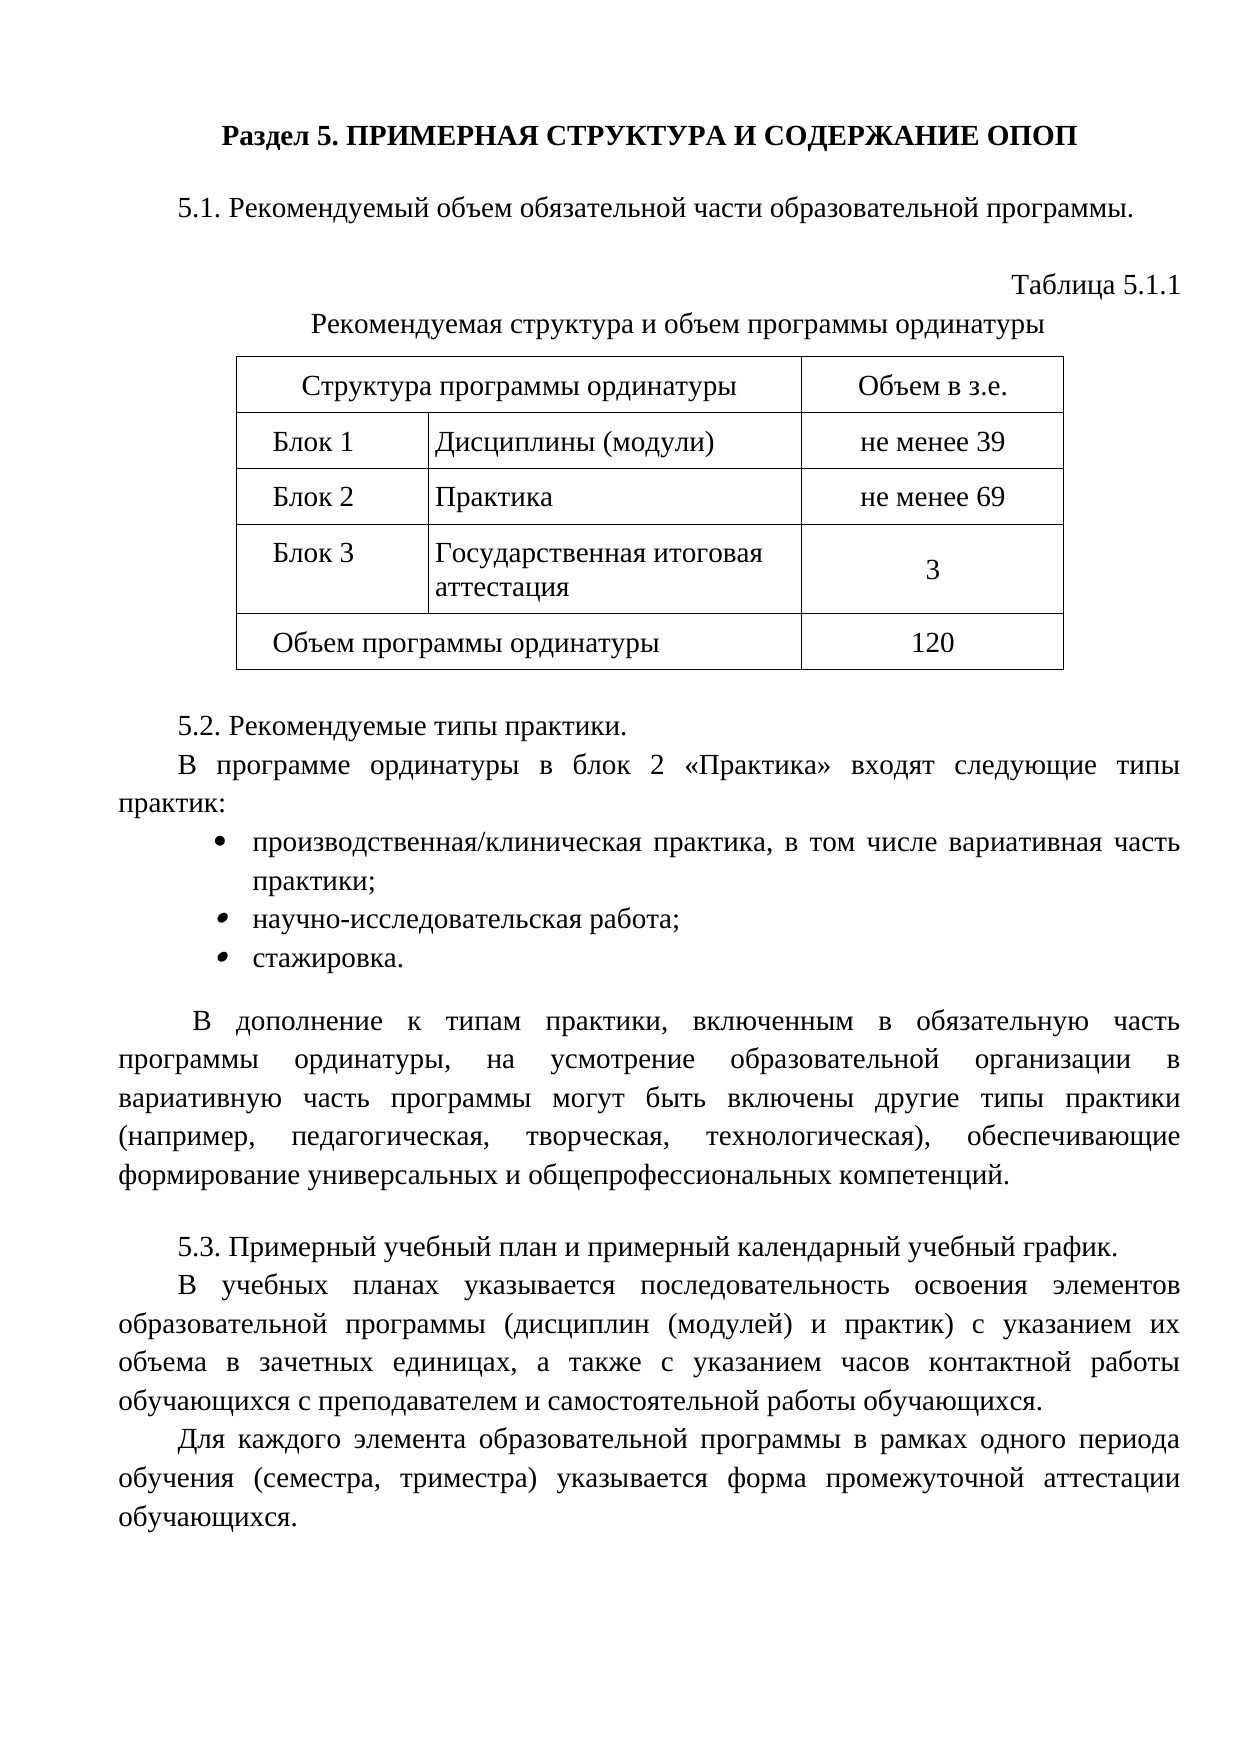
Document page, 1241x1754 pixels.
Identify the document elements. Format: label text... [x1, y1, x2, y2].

text В дополнение к типам практики, включенным в обязательную часть программы ординатуры, на усмотрение образовательной организации в вариативную часть программы могут быть включены другие типы практики (например, педагогическая, творческая, технологическая), обеспечивающие формирование универсальных и общепрофессиональных компетенций. [118, 1003, 1181, 1190]
text Таблица 5.1.1 [118, 267, 1181, 301]
text В программе ординатуры в блок 2 «Практика» входят следующие типы практик: [118, 747, 1181, 819]
table_cell Дисциплины (модули) [429, 413, 801, 468]
table_cell Объем программы ординатуры [237, 614, 801, 669]
table_cell 3 [802, 525, 1063, 613]
table_cell не менее 69 [802, 469, 1063, 524]
text Рекомендуемая структура и объем программы ординатуры [118, 306, 1181, 339]
table_header Структура программы ординатуры [237, 357, 801, 412]
table_cell Блок 1 [237, 413, 428, 468]
list стажировка. [215, 940, 1181, 973]
list производственная/клиническая практика, в том числе вариативная часть практики; [215, 824, 1181, 896]
text Раздел 5. ПРИМЕРНАЯ СТРУКТУРА И СОДЕРЖАНИЕ ОПОП [118, 118, 1181, 152]
table_cell Практика [429, 469, 801, 524]
text В учебных планах указывается последовательность освоения элементов образовательной программы (дисциплин (модулей) и практик) с указанием их объема в зачетных единицах, а также с указанием часов контактной работы обучающихся с преподавателем и самостоятельной работы обучающихся. [118, 1267, 1181, 1417]
text 5.1. Рекомендуемый объем обязательной части образовательной программы. [118, 190, 1181, 224]
table_cell Государственная итоговая аттестация [429, 525, 801, 613]
list научно-исследовательская работа; [215, 901, 1181, 935]
table_header Объем в з.е. [802, 357, 1063, 412]
text Для каждого элемента образовательной программы в рамках одного периода обучения (семестра, триместра) указывается форма промежуточной аттестации обучающихся. [118, 1422, 1181, 1532]
text 5.2. Рекомендуемые типы практики. [118, 708, 1181, 742]
table_cell Блок 2 [237, 469, 428, 524]
table_cell 120 [802, 614, 1063, 669]
table_cell Блок 3 [237, 525, 428, 613]
table_cell не менее 39 [802, 413, 1063, 468]
text 5.3. Примерный учебный план и примерный календарный учебный график. [118, 1229, 1181, 1262]
